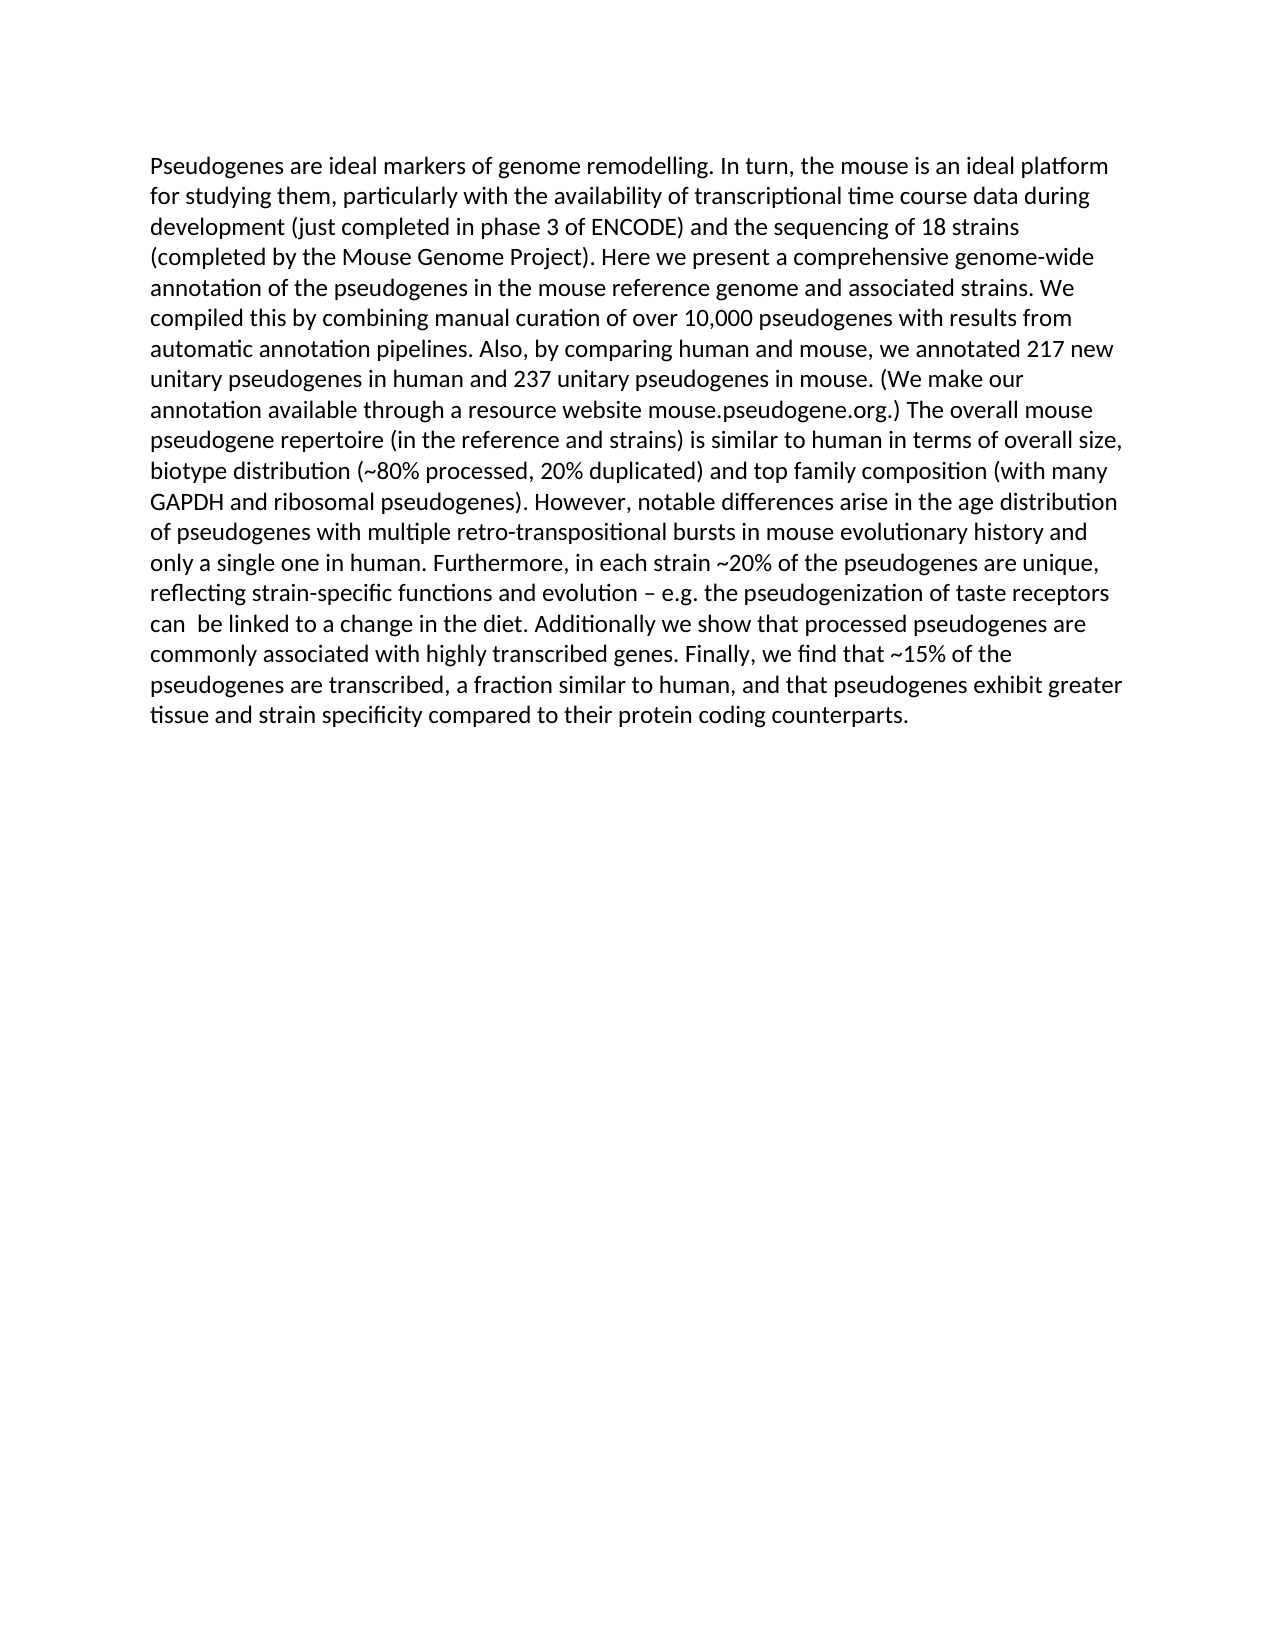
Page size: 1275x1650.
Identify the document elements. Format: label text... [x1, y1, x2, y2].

text Pseudogenes are ideal markers of genome remodelling. In turn, the mouse is an ideal platform for studying them, particularly with the availability of transcriptional time course data during development (just completed in phase 3 of ENCODE) and the sequencing of 18 strains (completed by the Mouse Genome Project). Here we present a comprehensive genome-wide annotation of the pseudogenes in the mouse reference genome and associated strains. We compiled this by combining manual curation of over 10,000 pseudogenes with results from automatic annotation pipelines. Also, by comparing human and mouse, we annotated 217 new unitary pseudogenes in human and 237 unitary pseudogenes in mouse. (We make our annotation available through a resource website mouse.pseudogene.org.) The overall mouse pseudogene repertoire (in the reference and strains) is similar to human in terms of overall size, biotype distribution (~80% processed, 20% duplicated) and top family composition (with many GAPDH and ribosomal pseudogenes). However, notable differences arise in the age distribution of pseudogenes with multiple retro-transpositional bursts in mouse evolutionary history and only a single one in human. Furthermore, in each strain ~20% of the pseudogenes are unique, reflecting strain-specific functions and evolution – e.g. the pseudogenization of taste receptors can be linked to a change in the diet. Additionally we show that processed pseudogenes are commonly associated with highly transcribed genes. Finally, we find that ~15% of the pseudogenes are transcribed, a fraction similar to human, and that pseudogenes exhibit greater tissue and strain specificity compared to their protein coding counterparts. [150, 150, 1125, 730]
